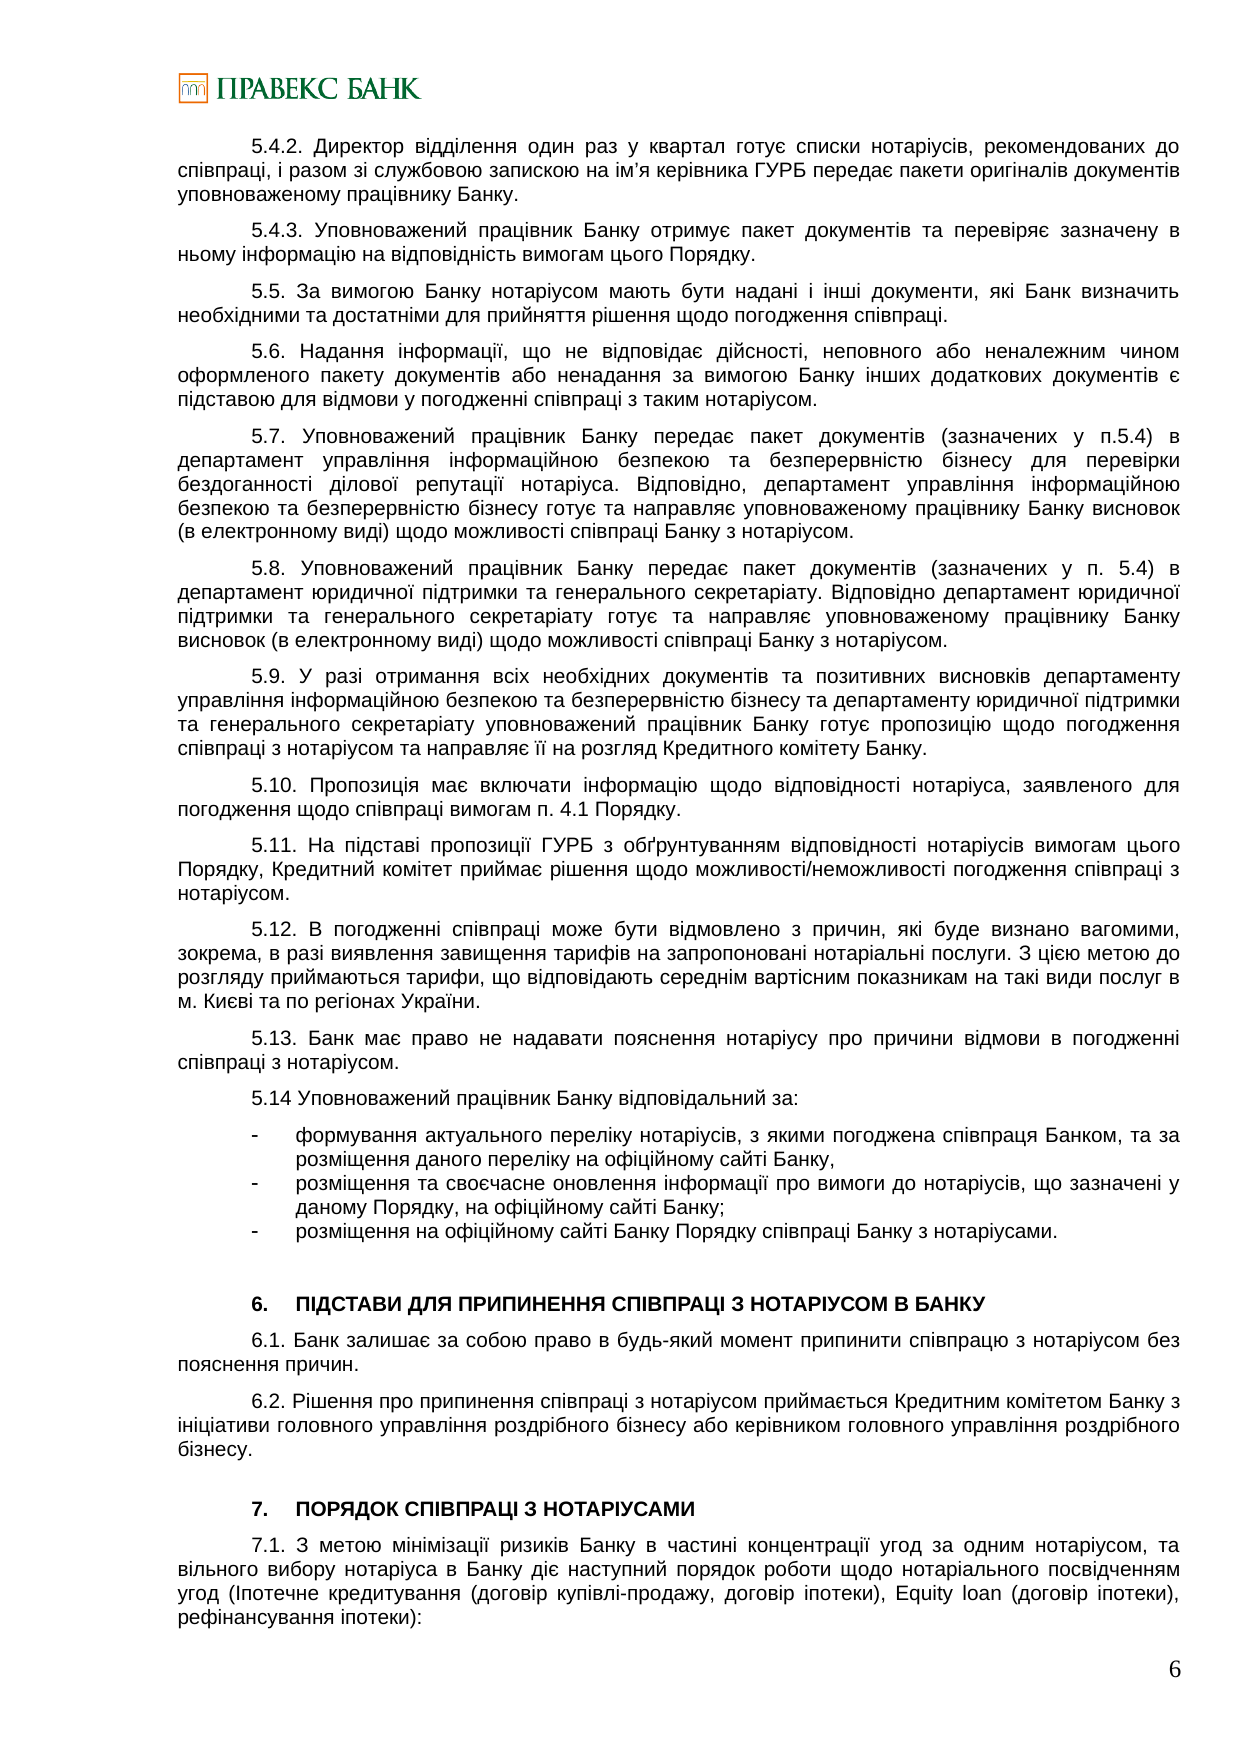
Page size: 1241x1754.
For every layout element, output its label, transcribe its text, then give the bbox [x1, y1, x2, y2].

text 5.4.2. Директор відділення один раз у квартал готує списки нотаріусів, рекомендованих до співпраці, і разом зі службовою запискою на ім’я керівника ГУРБ передає пакети оригіналів документів уповноваженому працівнику Банку. [177, 134, 1181, 206]
text 5.11. На підставі пропозиції ГУРБ з обґрунтуванням відповідності нотаріусів вимогам цього Порядку, Кредитний комітет приймає рішення щодо можливості/неможливості погодження співпраці з нотаріусом. [177, 833, 1181, 905]
text 5.9. У разі отримання всіх необхідних документів та позитивних висновків департаменту управління інформаційною безпекою та безперервністю бізнесу та департаменту юридичної підтримки та генерального секретаріату уповноважений працівник Банку готує пропозицію щодо погодження співпраці з нотаріусом та направляє її на розгляд Кредитного комітету Банку. [177, 664, 1181, 760]
text 5.13. Банк має право не надавати пояснення нотаріусу про причини відмови в погодженні співпраці з нотаріусом. [177, 1026, 1181, 1073]
text 5.7. Уповноважений працівник Банку передає пакет документів (зазначених у п.5.4) в департамент управління інформаційною безпекою та безперервністю бізнесу для перевірки бездоганності ділової репутації нотаріуса. Відповідно, департамент управління інформаційною безпекою та безперервністю бізнесу готує та направляє уповноваженому працівнику Банку висновок (в електронному виді) щодо можливості співпраці Банку з нотаріусом. [177, 423, 1181, 543]
text 5.12. В погодженні співпраці може бути відмовлено з причин, які буде визнано вагомими, зокрема, в разі виявлення завищення тарифів на запропоновані нотаріальні послуги. З цією метою до розгляду приймаються тарифи, що відповідають середнім вартісним показникам на такі види послуг в м. Києві та по регіонах України. [177, 917, 1181, 1013]
picture [177, 70, 423, 106]
text 6.2. Рішення про припинення співпраці з нотаріусом приймається Кредитним комітетом Банку з ініціативи головного управління роздрібного бізнесу або керівником головного управління роздрібного бізнесу. [177, 1388, 1181, 1460]
text 7.1. З метою мінімізації ризиків Банку в частині концентрації угод за одним нотаріусом, та вільного вибору нотаріуса в Банку діє наступний порядок роботи щодо нотаріального посвідченням угод (Іпотечне кредитування (договір купівлі-продажу, договір іпотеки), Equity loan (договір іпотеки), рефінансування іпотеки): [177, 1533, 1181, 1629]
text 5.6. Надання інформації, що не відповідає дійсності, неповного або неналежним чином оформленого пакету документів або ненадання за вимогою Банку інших додаткових документів є підставою для відмови у погодженні співпраці з таким нотаріусом. [177, 339, 1181, 411]
text 5.14 Уповноважений працівник Банку відповідальний за: [177, 1086, 1181, 1110]
list формування актуального переліку нотаріусів, з якими погоджена співпраця Банком, та за розміщення даного переліку на офіційному сайті Банку, [251, 1122, 1181, 1171]
text 6.1. Банк залишає за собою право в будь-який момент припинити співпрацю з нотаріусом без пояснення причин. [177, 1328, 1181, 1376]
text 5.10. Пропозиція має включати інформацію щодо відповідності нотаріуса, заявленого для погодження щодо співпраці вимогам п. 4.1 Порядку. [177, 772, 1181, 820]
list розміщення на офіційному сайті Банку Порядку співпраці Банку з нотаріусами. [251, 1218, 1181, 1243]
subtitle ПІДСТАВИ ДЛЯ ПРИПИНЕННЯ СПІВПРАЦІ З НОТАРІУСОМ В БАНКУ [177, 1292, 1181, 1316]
subtitle ПОРЯДОК СПІВПРАЦІ З НОТАРІУСАМИ [177, 1497, 1181, 1521]
text 5.5. За вимогою Банку нотаріусом мають бути надані і інші документи, які Банк визначить необхідними та достатніми для прийняття рішення щодо погодження співпраці. [177, 279, 1181, 327]
text 5.4.3. Уповноважений працівник Банку отримує пакет документів та перевіряє зазначену в ньому інформацію на відповідність вимогам цього Порядку. [177, 218, 1181, 266]
text 5.8. Уповноважений працівник Банку передає пакет документів (зазначених у п. 5.4) в департамент юридичної підтримки та генерального секретаріату. Відповідно департамент юридичної підтримки та генерального секретаріату готує та направляє уповноваженому працівнику Банку висновок (в електронному виді) щодо можливості співпраці Банку з нотаріусом. [177, 556, 1181, 652]
list розміщення та своєчасне оновлення інформації про вимоги до нотаріусів, що зазначені у даному Порядку, на офіційному сайті Банку; [251, 1171, 1181, 1218]
